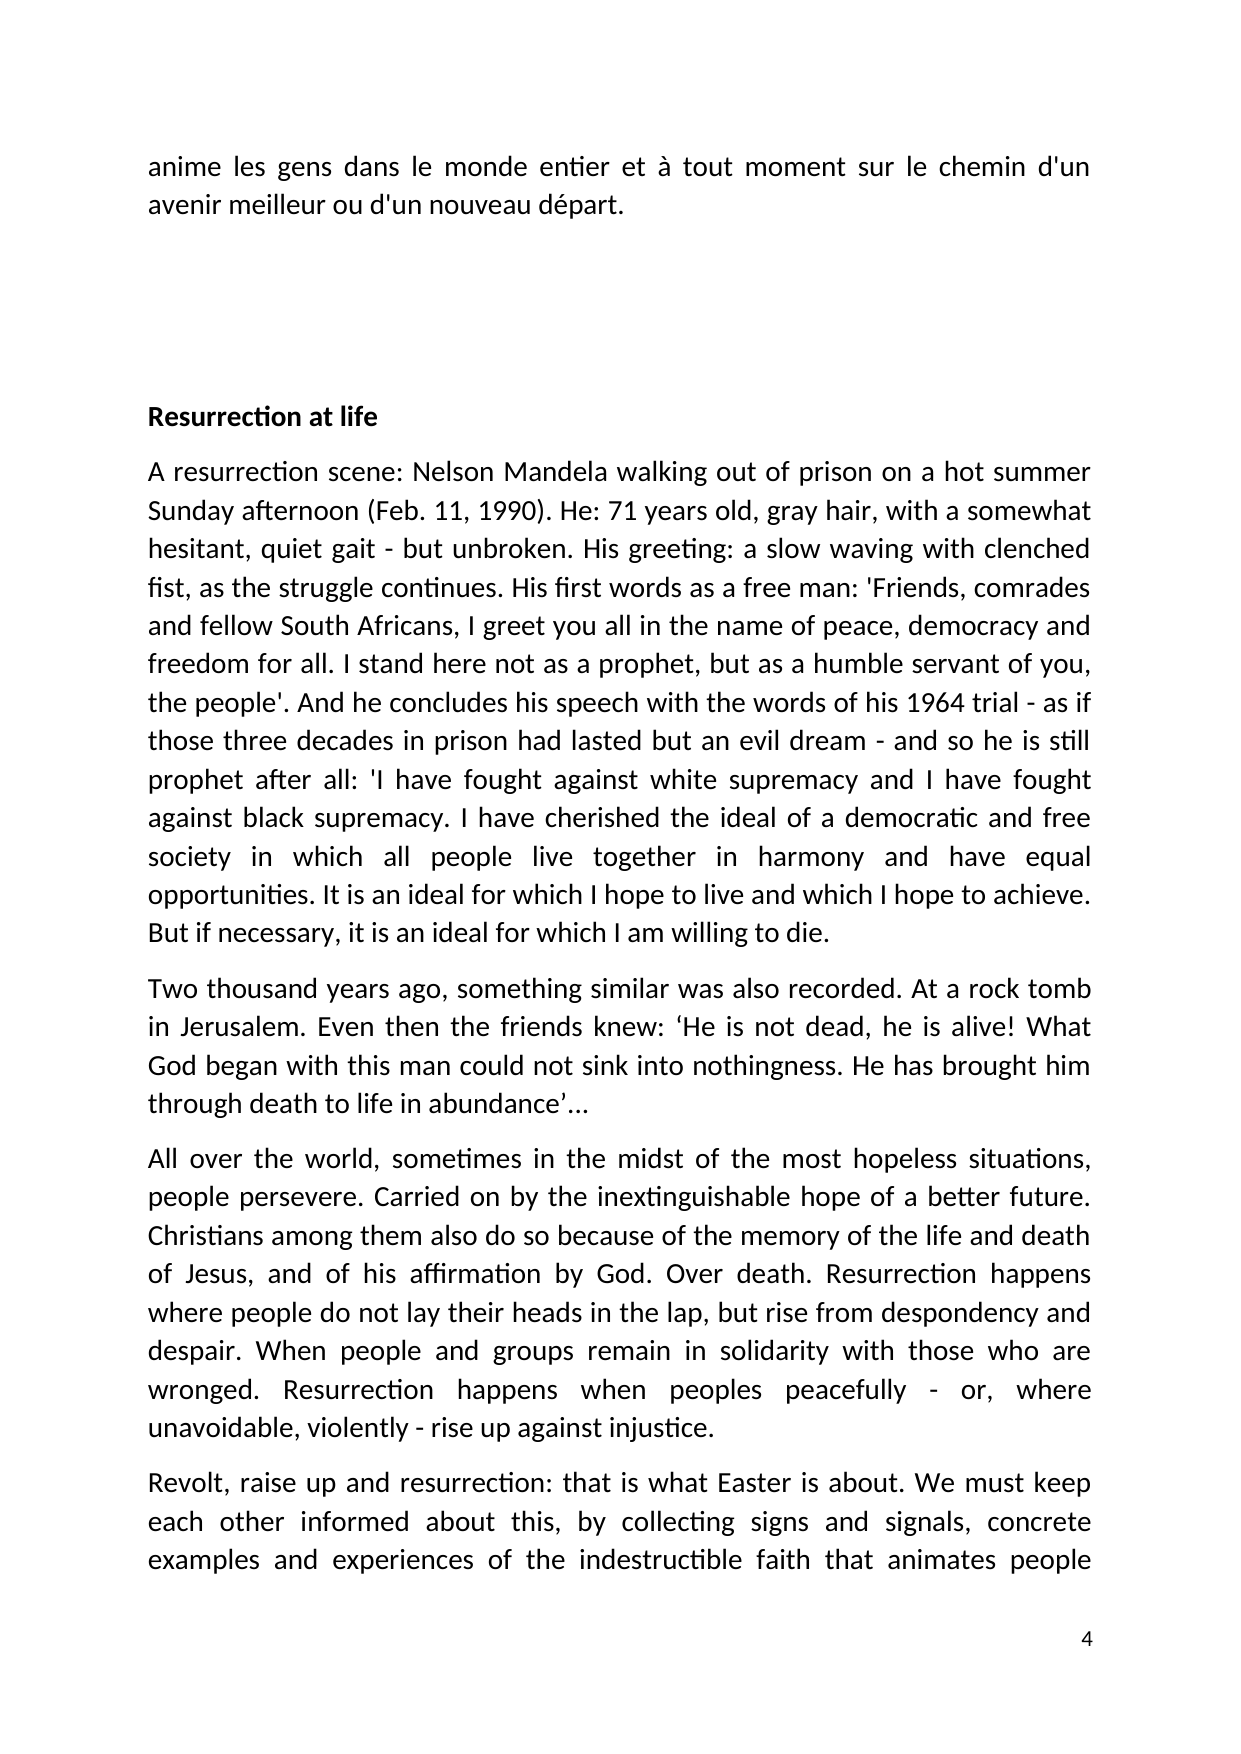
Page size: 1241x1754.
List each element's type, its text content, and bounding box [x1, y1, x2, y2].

text Two thousand years ago, something similar was also recorded. At a rock tomb in Jerusalem. Even then the friends knew: ‘He is not dead, he is alive! What God began with this man could not sink into nothingness. He has brought him through death to life in abundance’... [148, 970, 1093, 1121]
text A resurrection scene: Nelson Mandela walking out of prison on a hot summer Sunday afternoon (Feb. 11, 1990). He: 71 years old, gray hair, with a somewhat hesitant, quiet gait - but unbroken. His greeting: a slow waving with clenched fist, as the struggle continues. His first words as a free man: 'Friends, comrades and fellow South Africans, I greet you all in the name of peace, democracy and freedom for all. I stand here not as a prophet, but as a humble servant of you, the people'. And he concludes his speech with the words of his 1964 trial - as if those three decades in prison had lasted but an evil dream - and so he is still prophet after all: 'I have fought against white supremacy and I have fought against black supremacy. I have cherished the ideal of a democratic and free society in which all people live together in harmony and have equal opportunities. It is an ideal for which I hope to live and which I hope to achieve. But if necessary, it is an ideal for which I am willing to die. [148, 453, 1093, 950]
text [148, 1464, 1093, 1577]
text All over the world, sometimes in the midst of the most hopeless situations, people persevere. Carried on by the inextinguishable hope of a better future. Christians among them also do so because of the memory of the life and death of Jesus, and of his affirmation by God. Over death. Resurrection happens where people do not lay their heads in the lap, but rise from despondency and despair. When people and groups remain in solidarity with those who are wronged. Resurrection happens when peoples peacefully - or, where unavoidable, violently - rise up against injustice. [148, 1140, 1093, 1445]
text Resurrection at life [148, 398, 1093, 434]
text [148, 148, 1093, 222]
